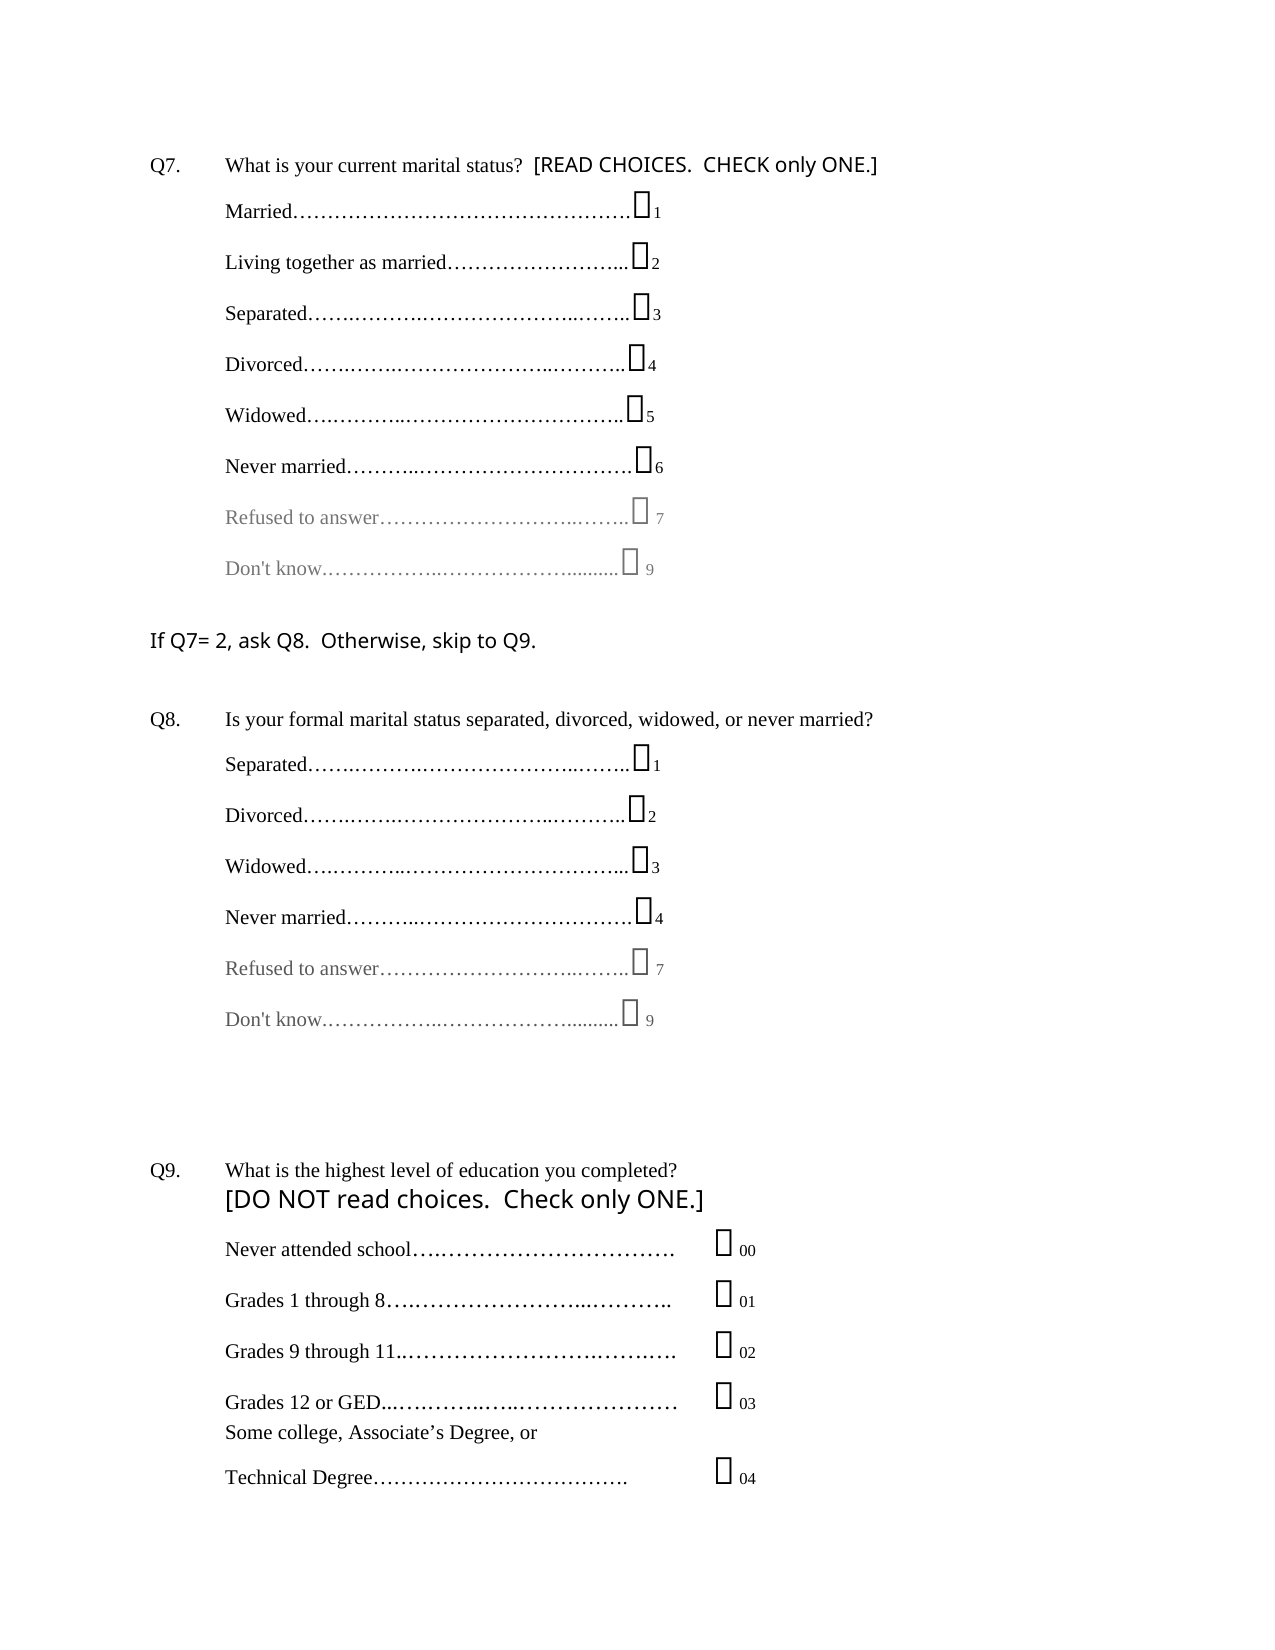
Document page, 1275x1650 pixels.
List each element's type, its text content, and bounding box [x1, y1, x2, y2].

text Grades 12 or GED...….……..…..…………………  03 [150, 1369, 1107, 1420]
text Separated…….……….…………………..……..3 [150, 281, 1107, 332]
text Divorced…….…….…………………..………..2 [150, 782, 1107, 833]
text Divorced…….…….…………………..………..4 [150, 332, 1107, 383]
text Separated…….……….…………………..……..1 [150, 731, 1107, 782]
text Widowed….………..…………………………..5 [150, 383, 1107, 434]
text Q8. Is your formal marital status separated, divorced, widowed, or never married? [150, 707, 1107, 731]
text Refused to answer………………………..…….. 7 [150, 936, 1107, 987]
text Don't know.……………..……………….......... 9 [150, 987, 1107, 1038]
text Don't know.……………..……………….......... 9 [150, 536, 1107, 587]
text Q9. What is the highest level of education you completed? [150, 1158, 1107, 1182]
text Grades 9 through 11..…………………….…….….  02 [150, 1318, 1107, 1369]
text Never married………..………………………….6 [157, 434, 1107, 485]
text Never married………..………………………….4 [157, 884, 1107, 936]
text If Q7= 2, ask Q8. Otherwise, skip to Q9. [150, 626, 1125, 655]
text Refused to answer………………………..…….. 7 [150, 485, 1107, 536]
text Living together as married……………………...2 [150, 229, 1107, 281]
text Widowed….………..…………………………...3 [150, 833, 1107, 884]
text Married………………………………………….1 [150, 178, 1107, 229]
text Grades 1 through 8….…………………...………..  01 [150, 1267, 1107, 1318]
text Never attended school….………………………….  00 [150, 1216, 1107, 1267]
text Q7. What is your current marital status? [READ CHOICES. CHECK only ONE.] [150, 150, 1100, 178]
text Technical Degree……………………………….  04 [150, 1444, 1107, 1495]
text [DO NOT read choices. Check only ONE.] [150, 1182, 1107, 1216]
text Some college, Associate’s Degree, or [150, 1420, 1107, 1444]
